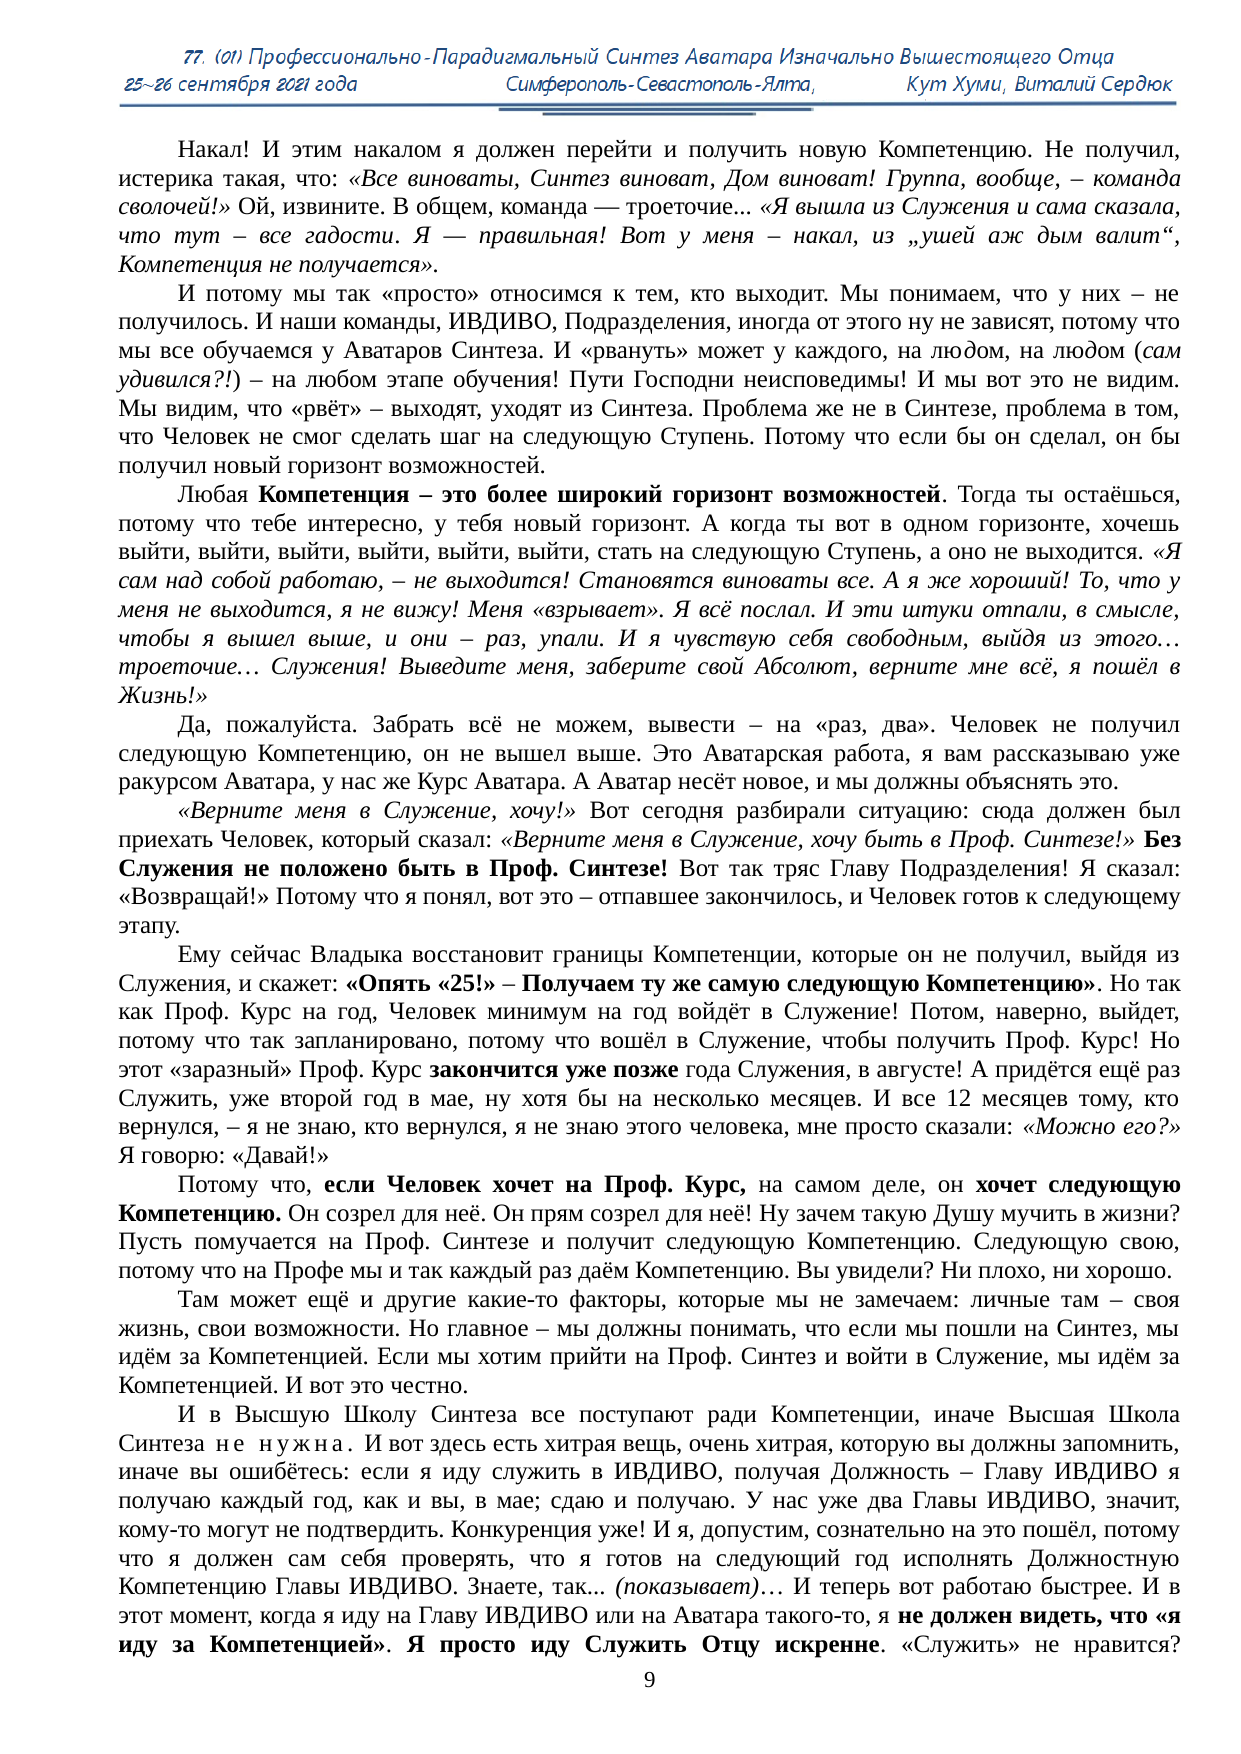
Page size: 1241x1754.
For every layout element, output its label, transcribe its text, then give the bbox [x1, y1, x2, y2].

text Любая Компетенция – это более широкий горизонт возможностей. Тогда ты остаёшься, потому что тебе интересно, у тебя новый горизонт. А когда ты вот в одном горизонте, хочешь выйти, выйти, выйти, выйти, выйти, выйти, стать на следующую Ступень, а оно не выходится. «Я сам над собой работаю, – не выходится! Становятся виноваты все. А я же хороший! То, что у меня не выходится, я не вижу! Меня «взрывает». Я всё послал. И эти штуки отпали, в смысле, чтобы я вышел выше, и они – раз, упали. И я чувствую себя свободным, выйдя из этого…троеточие… Служения! Выведите меня, заберите свой Абсолют, верните мне всё, я пошёл в Жизнь!» [118, 479, 1181, 709]
text Накал! И этим накалом я должен перейти и получить новую Компетенцию. Не получил, истерика такая, что: «Все виноваты, Синтез виноват, Дом виноват! Группа, вообще, – команда сволочей!» Ой, извините. В общем, команда — троеточие... «Я вышла из Служения и сама сказала, что тут – все гадости. Я — правильная! Вот у меня – накал, из „ушей аж дым валит“, Компетенция не получается». [118, 134, 1181, 278]
text И потому мы так «просто» относимся к тем, кто выходит. Мы понимаем, что у них – не получилось. И наши команды, ИВДИВО, Подразделения, иногда от этого ну не зависят, потому что мы все обучаемся у Аватаров Синтеза. И «рвануть» может у каждого, на людом, на людом (сам удивился?!) – на любом этапе обучения! Пути Господни неисповедимы! И мы вот это не видим. Мы видим, что «рвёт» – выходят, уходят из Синтеза. Проблема же не в Синтезе, проблема в том, что Человек не смог сделать шаг на следующую Ступень. Потому что если бы он сделал, он бы получил новый горизонт возможностей. [118, 278, 1181, 479]
text Там может ещё и другие какие-то факторы, которые мы не замечаем: личные там – своя жизнь, свои возможности. Но главное – мы должны понимать, что если мы пошли на Синтез, мы идём за Компетенцией. Если мы хотим прийти на Проф. Синтез и войти в Служение, мы идём за Компетенцией. И вот это честно. [118, 1284, 1181, 1399]
text Ему сейчас Владыка восстановит границы Компетенции, которые он не получил, выйдя из Служения, и скажет: «Опять «25!» – Получаем ту же самую следующую Компетенцию». Но так как Проф. Курс на год, Человек минимум на год войдёт в Служение! Потом, наверно, выйдет, потому что так запланировано, потому что вошёл в Служение, чтобы получить Проф. Курс! Но этот «заразный» Проф. Курс закончится уже позже года Служения, в августе! А придётся ещё раз Служить, уже второй год в мае, ну хотя бы на несколько месяцев. И все 12 месяцев тому, кто вернулся, – я не знаю, кто вернулся, я не знаю этого человека, мне просто сказали: «Можно его?» Я говорю: «Давай!» [118, 939, 1181, 1169]
text «Верните меня в Служение, хочу!» Вот сегодня разбирали ситуацию: сюда должен был приехать Человек, который сказал: «Верните меня в Служение, хочу быть в Проф. Синтезе!» Без Служения не положено быть в Проф. Синтезе! Вот так тряс Главу Подразделения! Я сказал: «Возвращай!» Потому что я понял, вот это – отпавшее закончилось, и Человек готов к следующему этапу. [118, 795, 1181, 939]
text Да, пожалуйста. Забрать всё не можем, вывести – на «раз, два». Человек не получил следующую Компетенцию, он не вышел выше. Это Аватарская работа, я вам рассказываю уже ракурсом Аватара, у нас же Курс Аватара. А Аватар несёт новое, и мы должны объяснять это. [118, 709, 1181, 795]
text Потому что, если Человек хочет на Проф. Курс, на самом деле, он хочет следующую Компетенцию. Он созрел для неё. Он прям созрел для неё! Ну зачем такую Душу мучить в жизни? Пусть помучается на Проф. Синтезе и получит следующую Компетенцию. Следующую свою, потому что на Профе мы и так каждый раз даём Компетенцию. Вы увидели? Ни плохо, ни хорошо. [118, 1169, 1181, 1284]
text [118, 1399, 1181, 1658]
